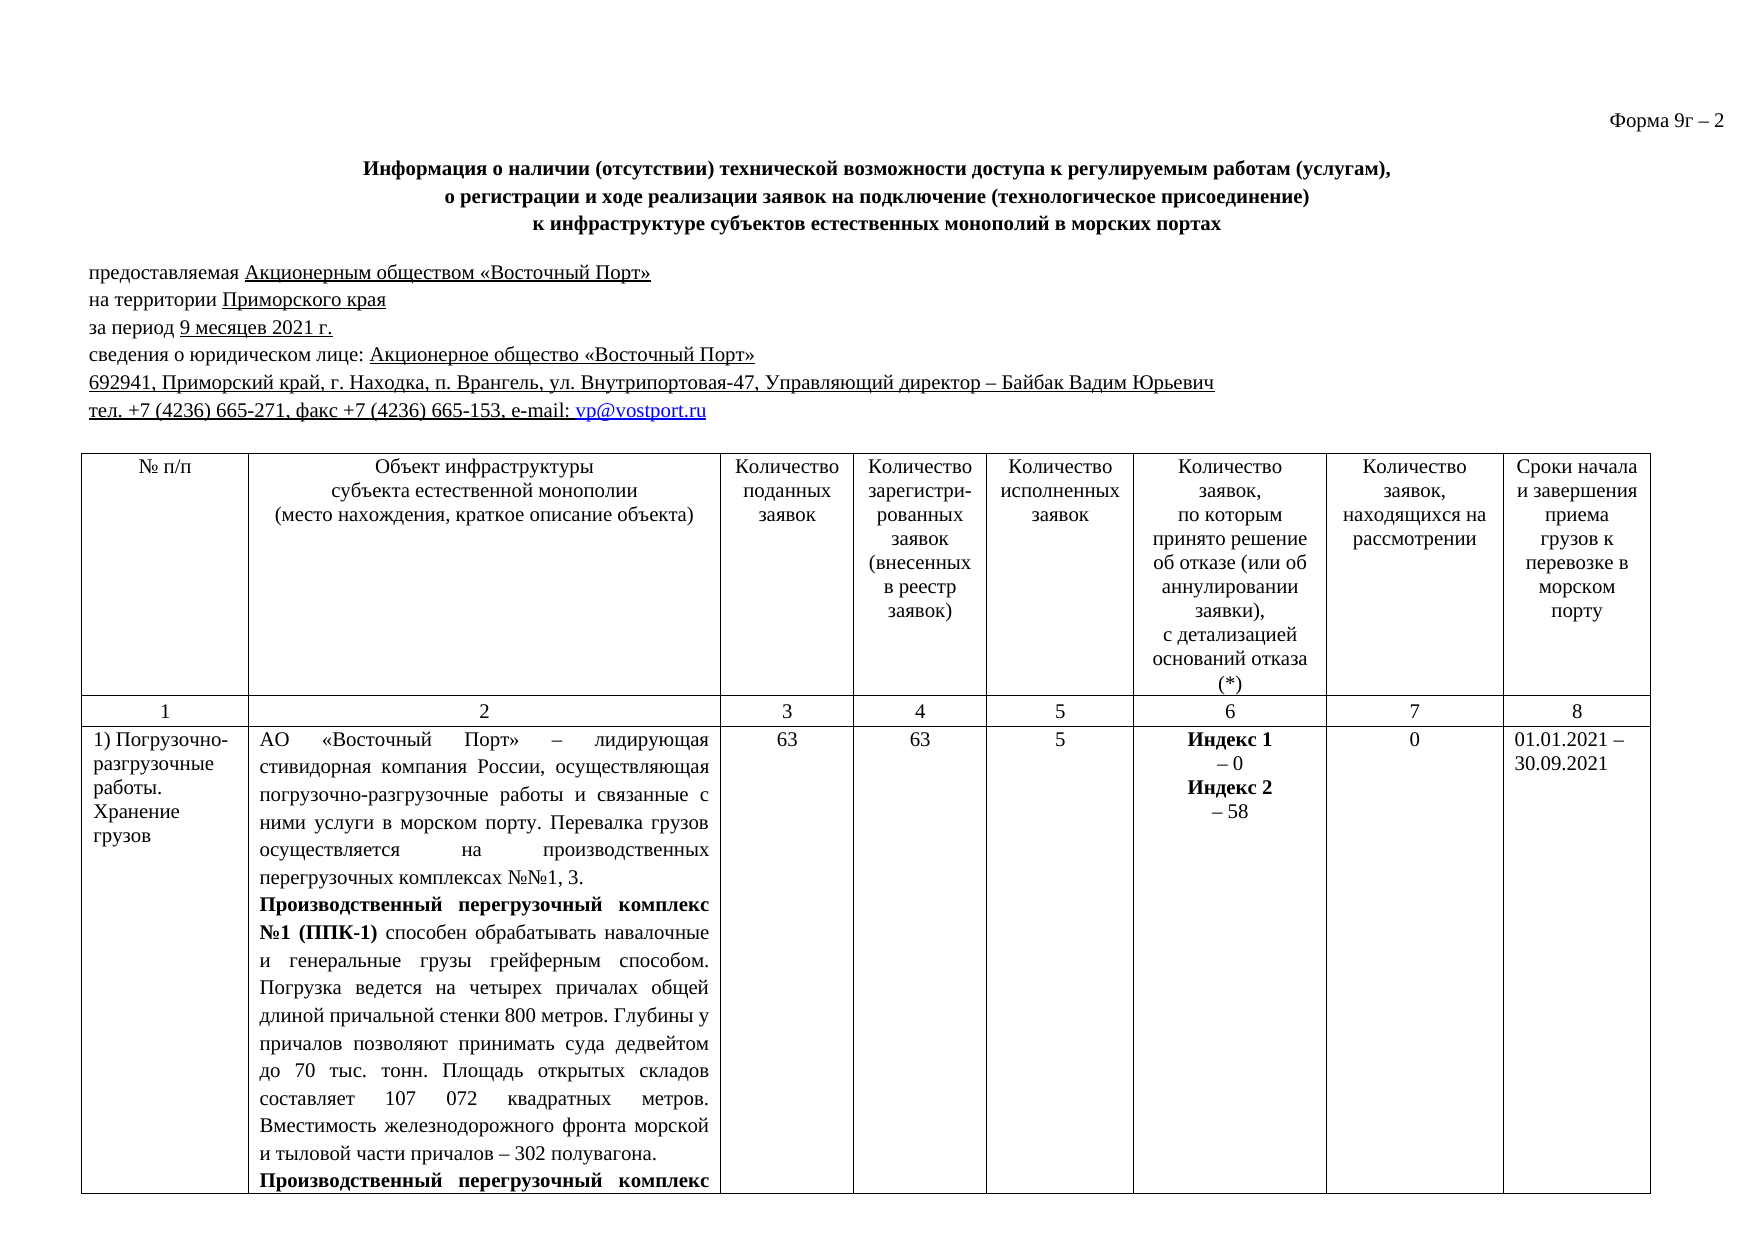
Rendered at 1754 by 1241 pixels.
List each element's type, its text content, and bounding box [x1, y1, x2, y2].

text за период 9 месяцев 2021 г. [89, 315, 1724, 339]
text Информация о наличии (отсутствии) технической возможности доступа к регулируемым работам (услугам), [29, 156, 1724, 180]
text Форма 9г – 2 [29, 107, 1724, 132]
table_header Количество поданных заявок [721, 454, 853, 694]
table_header Количество исполненных заявок [987, 454, 1133, 694]
table_cell 5 [987, 727, 1133, 1192]
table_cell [249, 727, 720, 1192]
text 692941, Приморский край, г. Находка, п. Врангель, ул. Внутрипортовая-47, Управляющий директор – Байбак Вадим Юрьевич [89, 370, 1724, 394]
table_cell 4 [854, 696, 986, 726]
table_header Количество заявок, находящихся на рассмотрении [1327, 454, 1503, 694]
table_cell 2 [249, 696, 720, 726]
table_cell 3 [721, 696, 853, 726]
table_header Количество заявок, по которым принято решение об отказе (или об аннулировании заявки), с детализацией оснований отказа (*) [1134, 454, 1326, 694]
text предоставляемая Акционерным обществом «Восточный Порт» [89, 259, 1724, 284]
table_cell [1134, 727, 1326, 1192]
table_cell 1 [82, 696, 248, 726]
text на территории Приморского края [89, 287, 1724, 311]
table_header Сроки начала и завершения приема грузов к перевозке в морском порту [1504, 454, 1650, 694]
text тел. +7 (4236) 665-271, факс +7 (4236) 665-153, e-mail: vp@vostport.ru [89, 398, 1724, 422]
table_header Количество зарегистри- рованных заявок (внесенных в реестр заявок) [854, 454, 986, 694]
text о регистрации и ходе реализации заявок на подключение (технологическое присоединение) [29, 183, 1724, 208]
table_header Объект инфраструктуры субъекта естественной монополии (место нахождения, краткое описание объекта) [249, 454, 720, 694]
text к инфраструктуре субъектов естественных монополий в морских портах [29, 211, 1724, 235]
table_cell 7 [1327, 696, 1503, 726]
table_cell 0 [1327, 727, 1503, 1192]
text сведения о юридическом лице: Акционерное общество «Восточный Порт» [89, 342, 1724, 366]
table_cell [82, 727, 248, 1192]
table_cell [1504, 727, 1650, 1192]
table_cell 63 [854, 727, 986, 1192]
table_header № п/п [82, 454, 248, 694]
table_cell 8 [1504, 696, 1650, 726]
table_cell 6 [1134, 696, 1326, 726]
table_cell 63 [721, 727, 853, 1192]
table_cell 5 [987, 696, 1133, 726]
